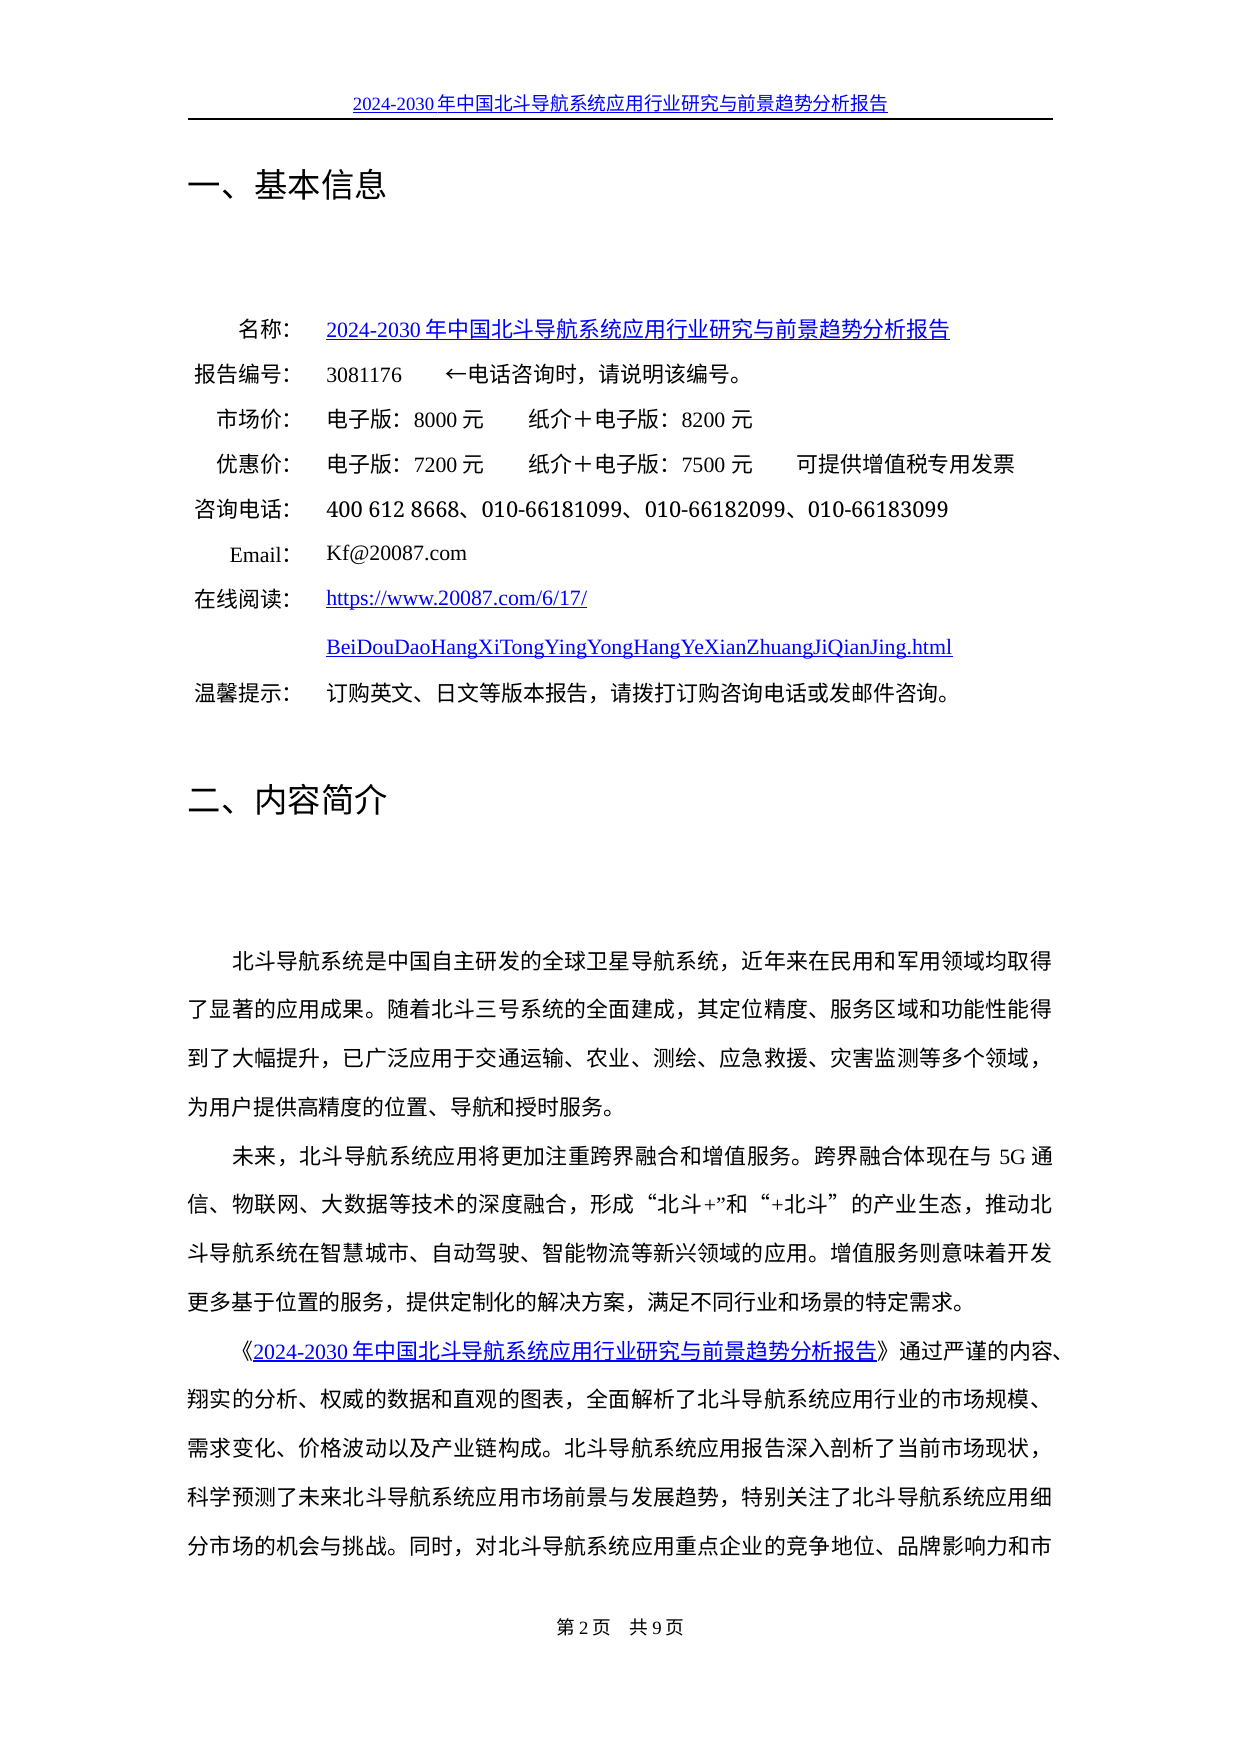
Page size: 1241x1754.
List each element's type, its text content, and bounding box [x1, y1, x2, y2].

table_cell 报告编号： [167, 357, 315, 402]
table_cell 3081176 ←电话咨询时，请说明该编号。 [315, 357, 1073, 402]
title 二、内容简介 [187, 766, 1053, 831]
table_header 2024-2030年中国北斗导航系统应用行业研究与前景趋势分析报告 [315, 312, 1073, 357]
table_cell 温馨提示： [167, 675, 315, 720]
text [187, 943, 1053, 1561]
table_cell 在线阅读： [167, 582, 315, 675]
table_cell 400 612 8668、010-66181099、010-66182099、010-66183099 [315, 492, 1073, 537]
table_header 名称： [167, 312, 315, 357]
table_cell 电子版：8000 元 纸介＋电子版：8200 元 [315, 402, 1073, 447]
table_cell [315, 582, 1073, 675]
table_cell 优惠价： [167, 447, 315, 492]
table_cell 咨询电话： [167, 492, 315, 537]
table_cell 电子版：7200 元 纸介＋电子版：7500 元 可提供增值税专用发票 [315, 447, 1073, 492]
table_cell Kf@20087.com [315, 537, 1073, 582]
table_cell 市场价： [167, 402, 315, 447]
title 一、基本信息 [187, 150, 1053, 215]
table_cell Email： [167, 537, 315, 582]
table_cell 订购英文、日文等版本报告，请拨打订购咨询电话或发邮件咨询。 [315, 675, 1073, 720]
